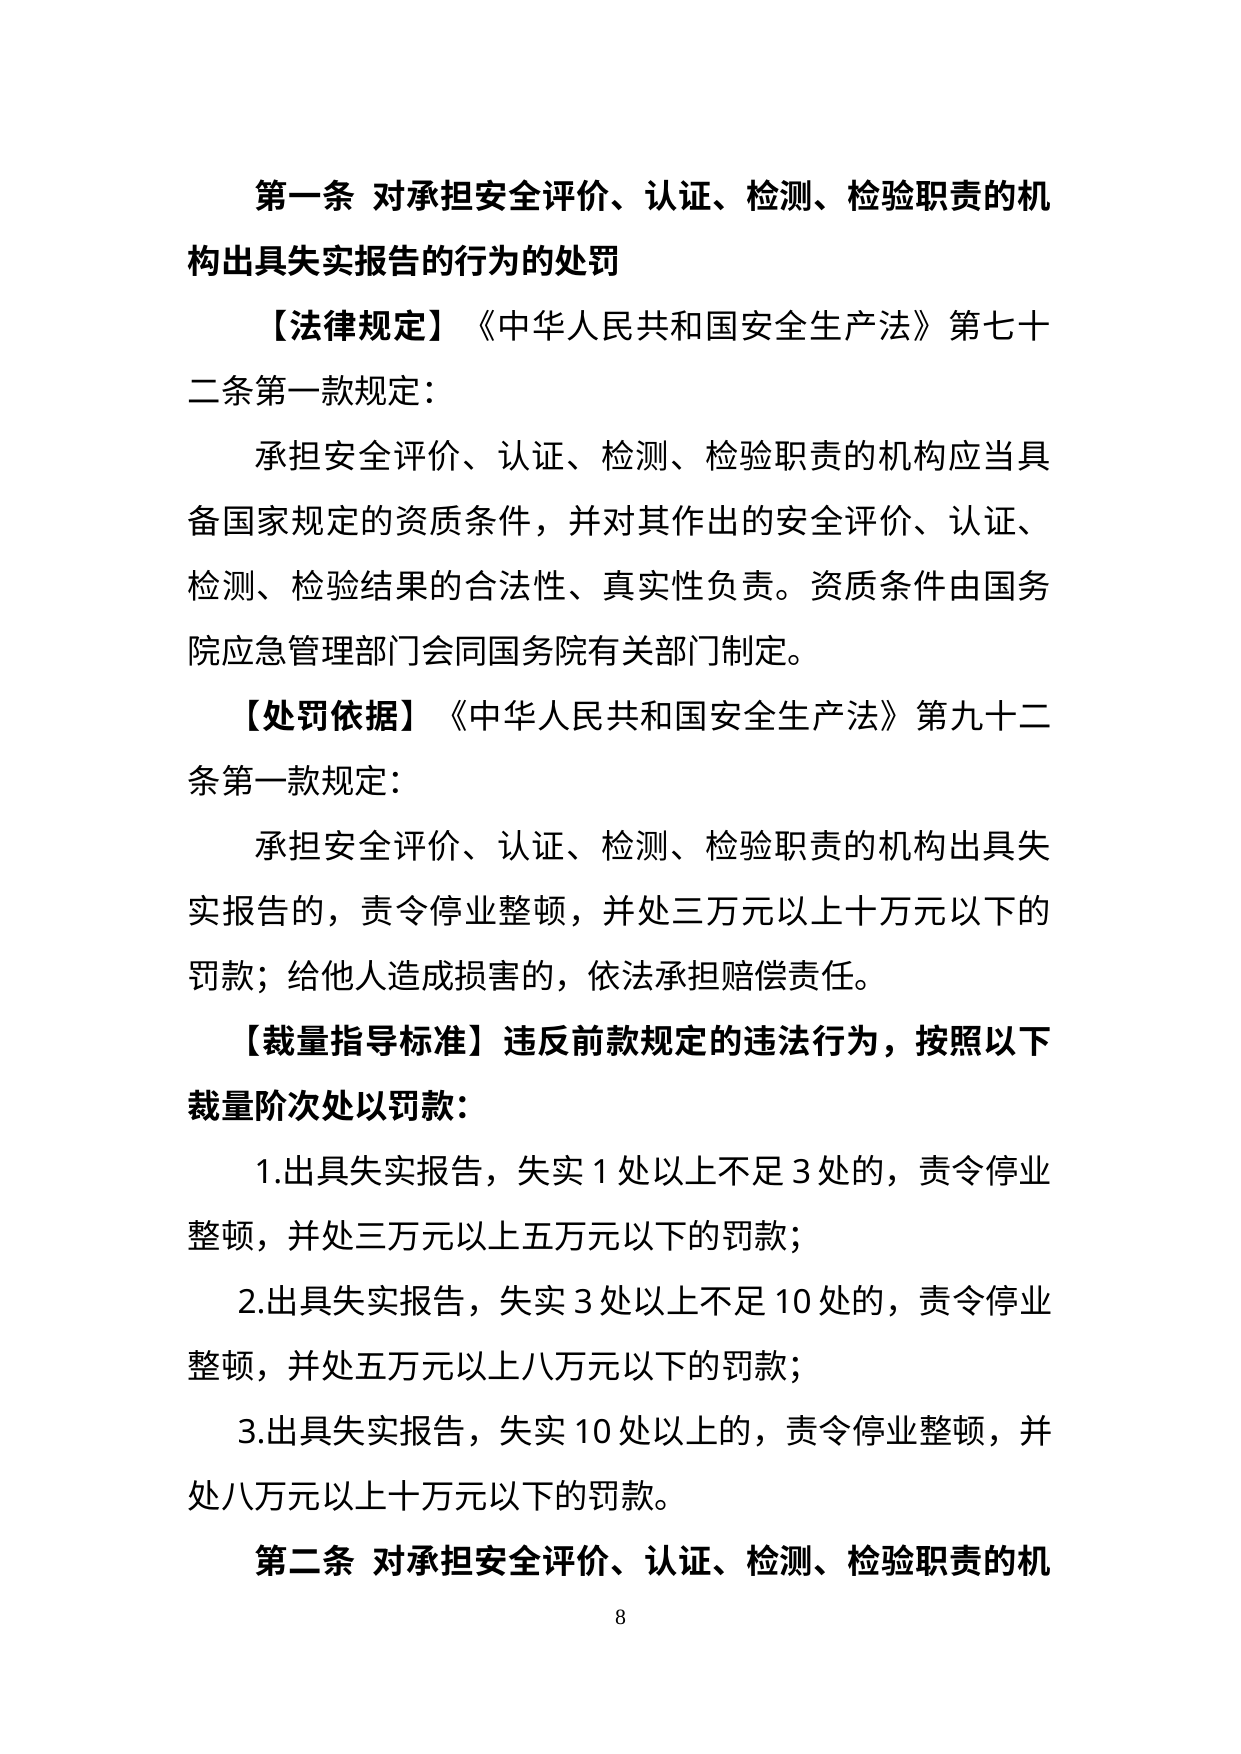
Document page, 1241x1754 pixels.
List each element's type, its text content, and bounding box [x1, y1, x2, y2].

text 承担安全评价、认证、检测、检验职责的机构出具失实报告的，责令停业整顿，并处三万元以上十万元以下的罚款；给他人造成损害的，依法承担赔偿责任。 [187, 812, 1053, 1007]
text 2.出具失实报告，失实3处以上不足10处的，责令停业整顿，并处五万元以上八万元以下的罚款； [187, 1267, 1053, 1397]
text 第一条 对承担安全评价、认证、检测、检验职责的机构出具失实报告的行为的处罚 [187, 162, 1053, 292]
text 3.出具失实报告，失实10处以上的，责令停业整顿，并处八万元以上十万元以下的罚款。 [187, 1397, 1053, 1527]
text 1.出具失实报告，失实1处以上不足3处的，责令停业整顿，并处三万元以上五万元以下的罚款； [187, 1137, 1053, 1267]
text 【裁量指导标准】违反前款规定的违法行为，按照以下裁量阶次处以罚款： [187, 1007, 1053, 1137]
text 【法律规定】《中华人民共和国安全生产法》第七十二条第一款规定： [187, 292, 1053, 422]
text 承担安全评价、认证、检测、检验职责的机构应当具备国家规定的资质条件，并对其作出的安全评价、认证、检测、检验结果的合法性、真实性负责。资质条件由国务院应急管理部门会同国务院有关部门制定。 [187, 422, 1053, 682]
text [187, 1527, 1053, 1592]
text 【处罚依据】《中华人民共和国安全生产法》第九十二条第一款规定： [187, 682, 1053, 812]
